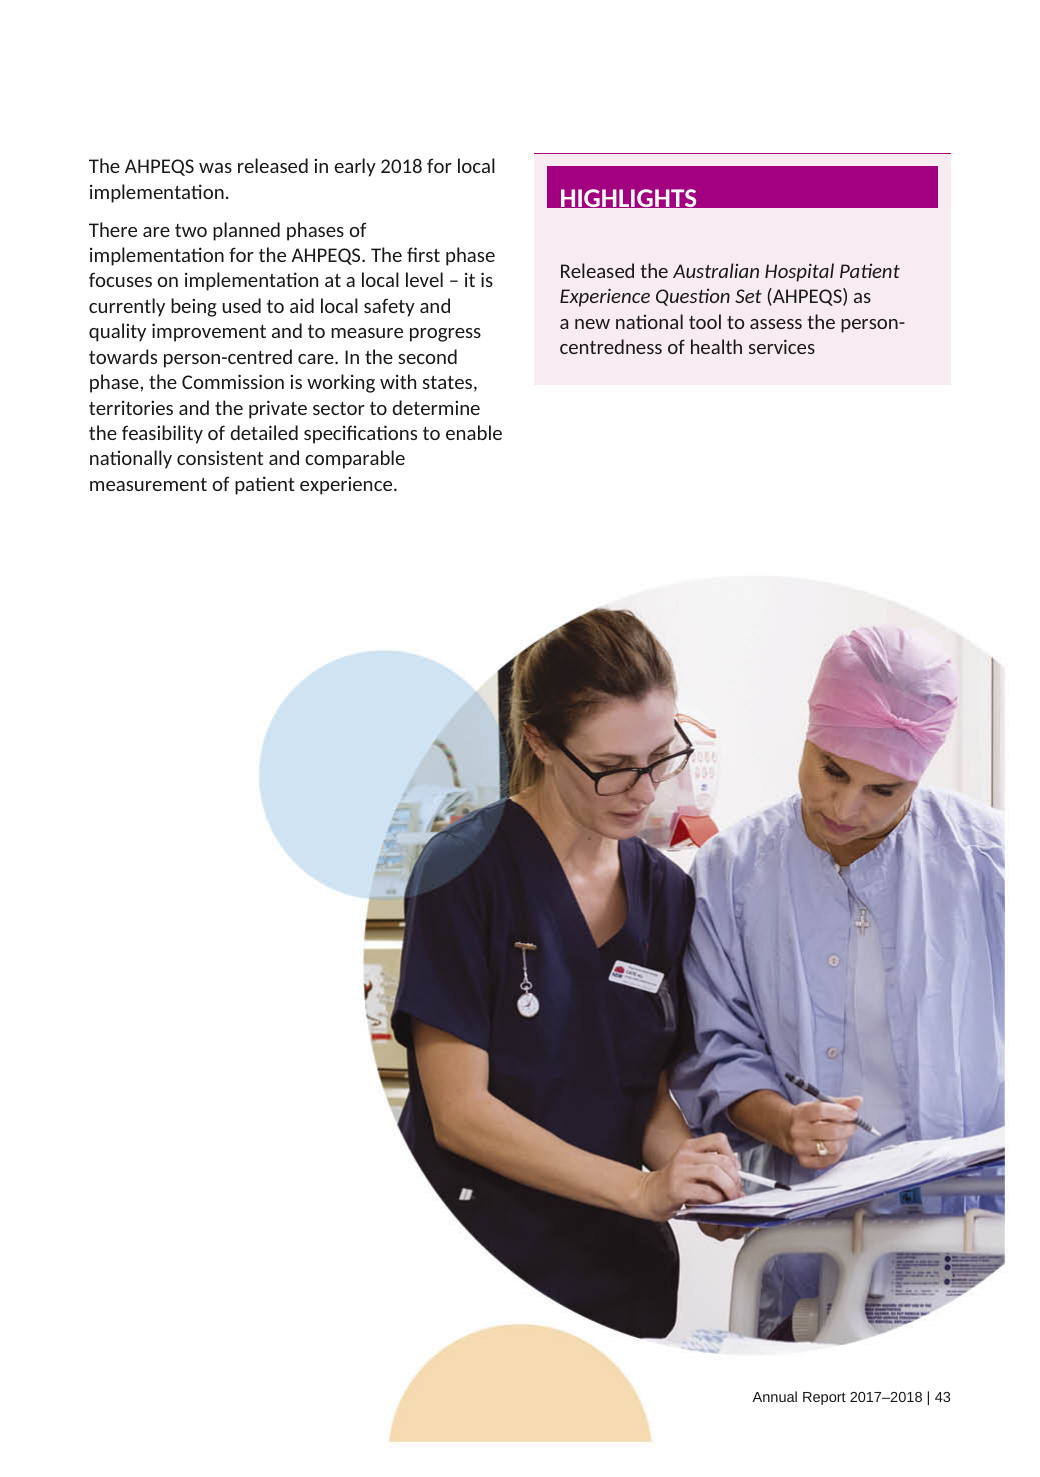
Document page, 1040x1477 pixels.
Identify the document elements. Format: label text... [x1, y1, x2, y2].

text There are two planned phases of implementation for the AHPEQS. The first phase focuses on implementation at a local level – it is currently being used to aid local safety and quality improvement and to measure progress towards person-centred care. In the second phase, the Commission is working with states, territories and the private sector to determine the feasibility of detailed specifications to enable nationally consistent and comparable measurement of patient experience. [89, 217, 505, 496]
text The AHPEQS was released in early 2018 for local implementation. [89, 153, 505, 204]
picture [0, 0, 1040, 1477]
subtitle Highlights [547, 166, 938, 208]
text Released the Australian Hospital Patient Experience Question Set (AHPEQS) as a new national tool to assess the person-centredness of health services [547, 208, 938, 372]
